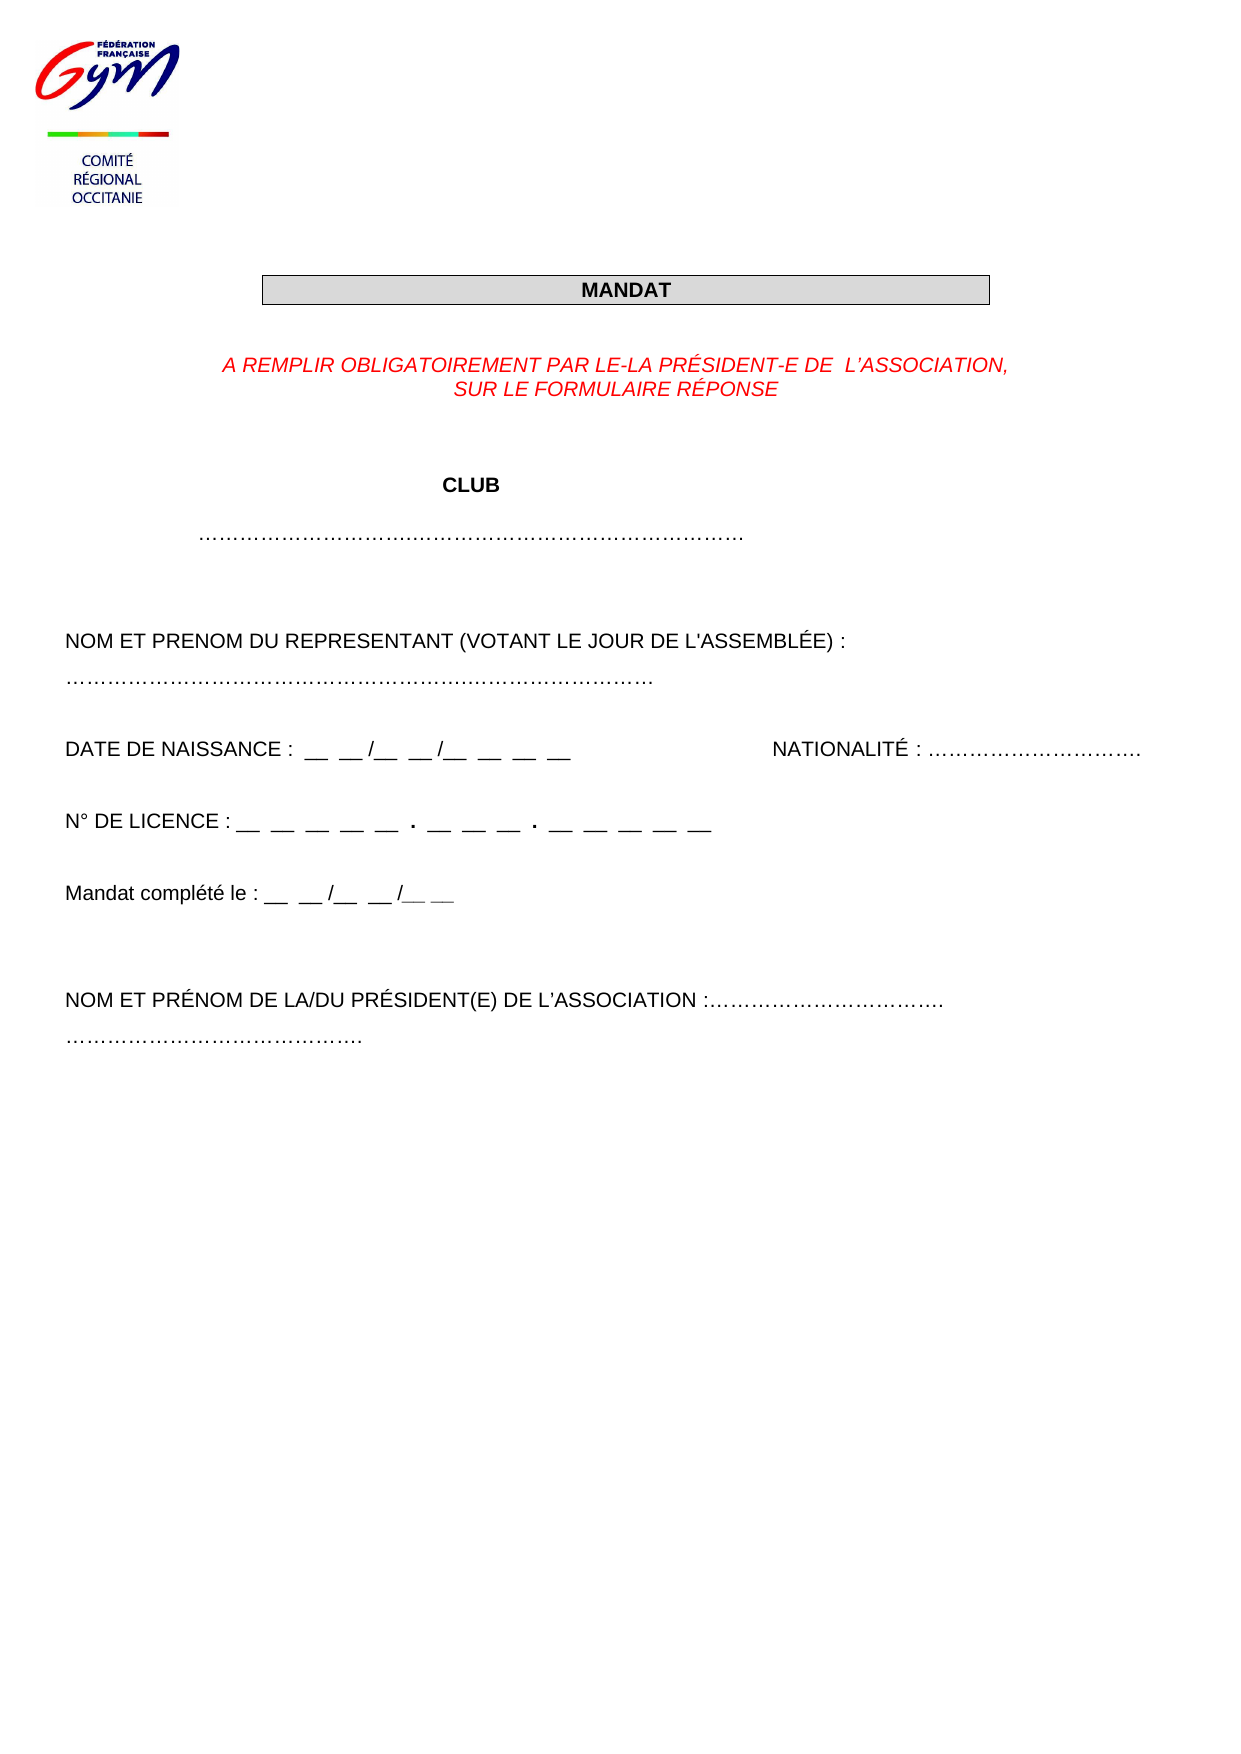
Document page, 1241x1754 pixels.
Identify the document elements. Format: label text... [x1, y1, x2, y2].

text Mandat complété le : __ __ /__ __ /__ __ [65, 880, 1158, 904]
text A REMPLIR OBLIGATOIREMENT PAR LE-LA PRÉSIDENT-E DE L’ASSOCIATION, [80, 353, 1152, 377]
text SUR LE FORMULAIRE RÉPONSE [80, 377, 1152, 401]
text CLUB [65, 473, 877, 497]
text NOM ET PRENOM DU REPRESENTANT (VOTANT LE JOUR DE L'ASSEMBLÉE) : [65, 629, 1158, 653]
text MANDAT [263, 276, 989, 304]
picture [35, 40, 180, 207]
text DATE DE NAISSANCE : __ __ /__ __ /__ __ __ __ NATIONALITÉ : …………………………. [65, 737, 1158, 761]
text NOM ET PRÉNOM DE LA/DU PRÉSIDENT(E) DE L’ASSOCIATION :…………………………….……………………………………. [65, 988, 1158, 1048]
text N° DE LICENCE : __ __ __ __ __ . __ __ __ . __ __ __ __ __ [65, 808, 1158, 832]
text ………………………….………………………………………… [65, 521, 877, 545]
text ………………………………………………….……………………… [65, 665, 1158, 689]
